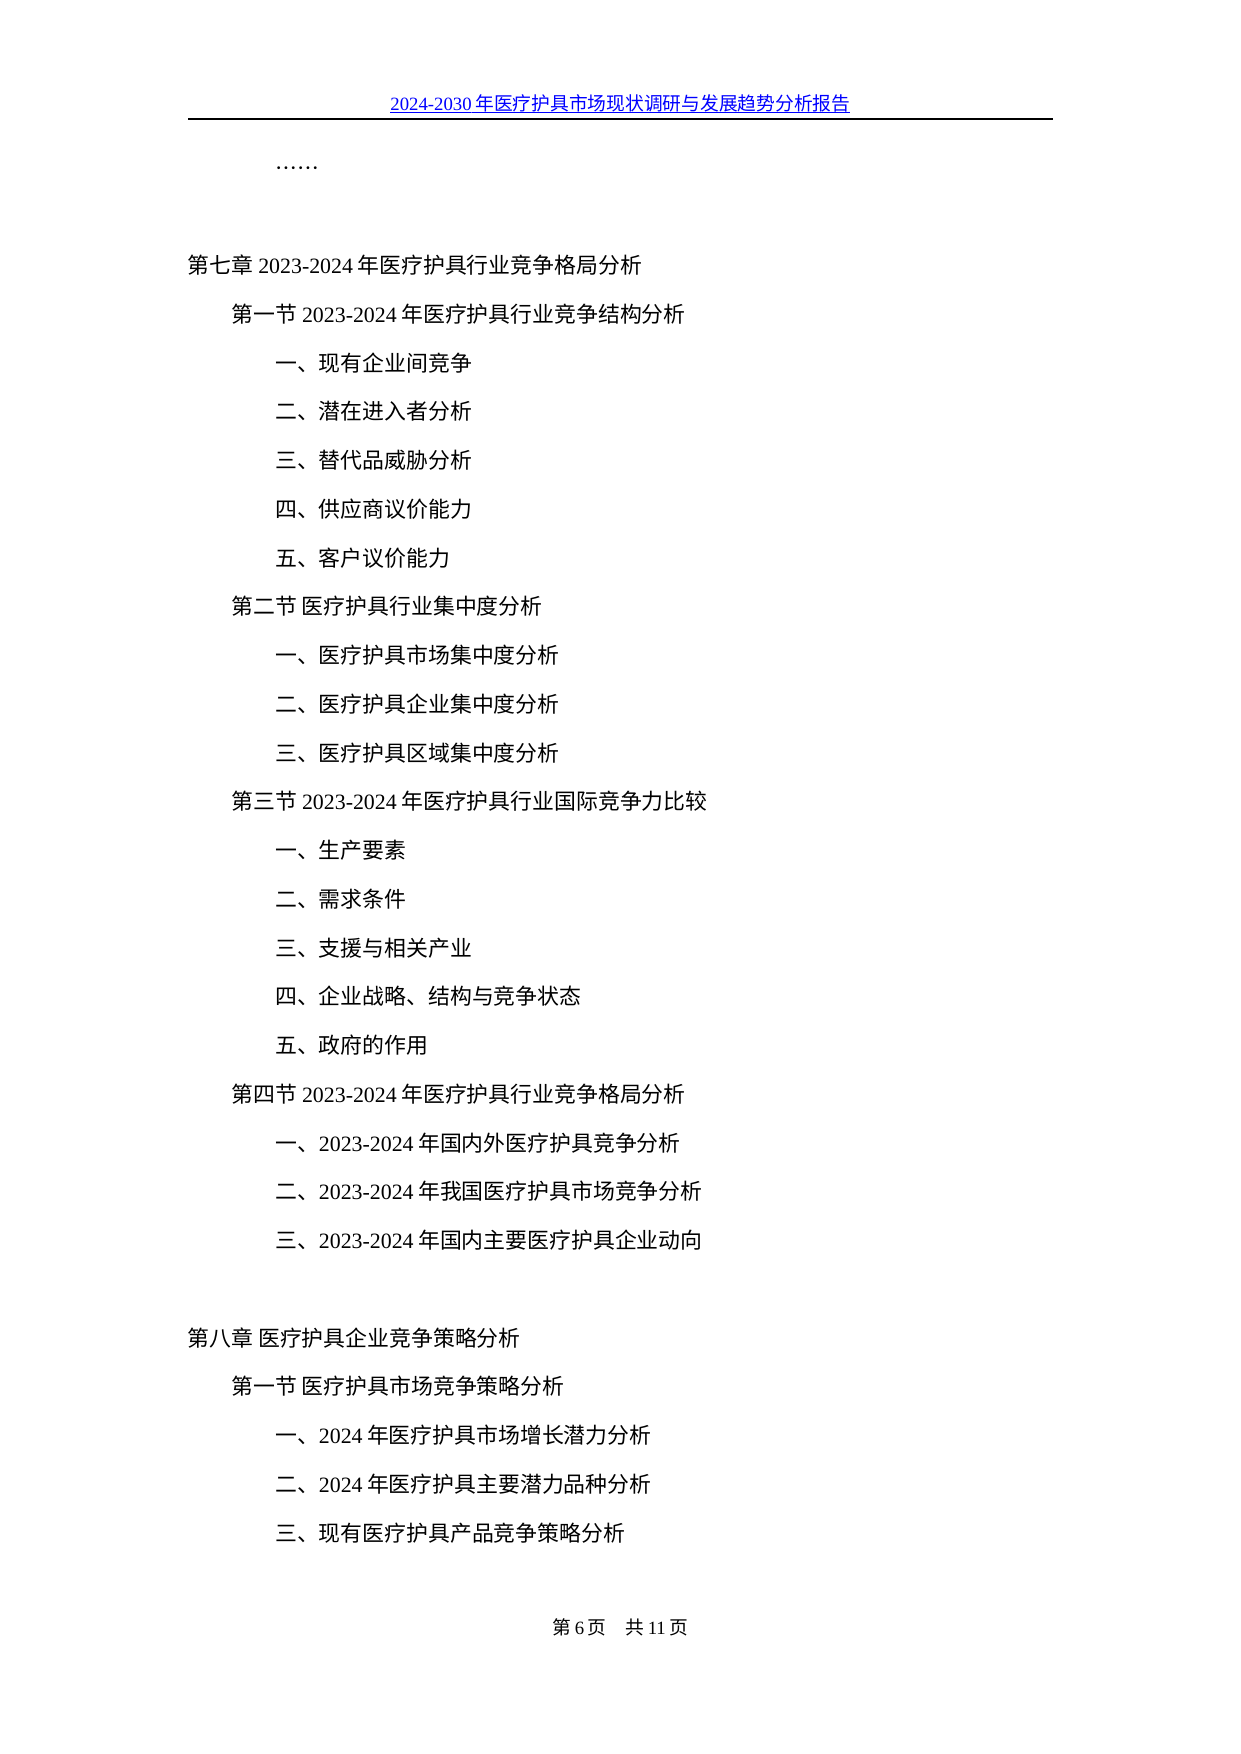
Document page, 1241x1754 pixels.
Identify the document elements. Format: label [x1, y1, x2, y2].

text [187, 150, 1053, 1548]
